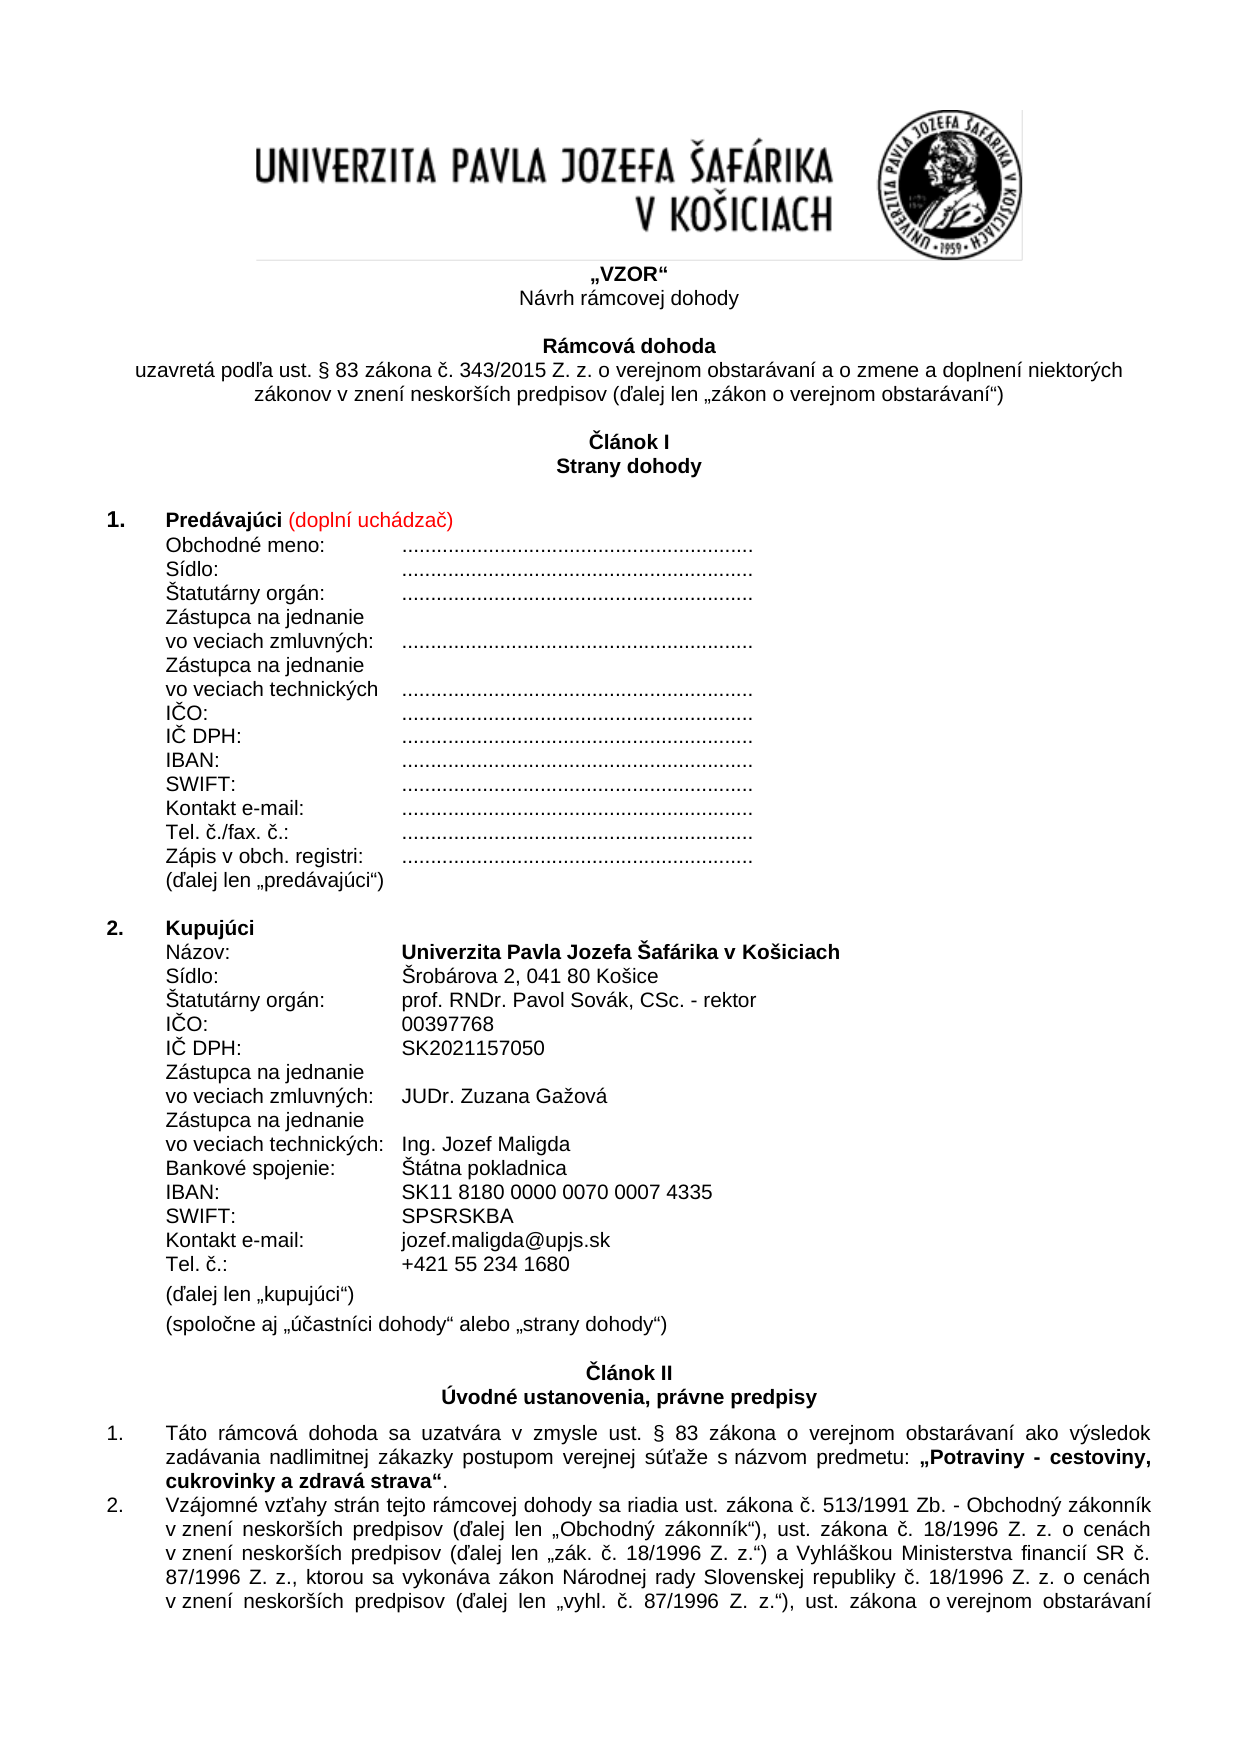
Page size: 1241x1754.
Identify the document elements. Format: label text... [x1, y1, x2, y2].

text SWIFT: SPSRSKBA [151, 1203, 1152, 1227]
text Zápis v obch. registri: ............................................................. [106, 844, 1152, 868]
text uzavretá podľa ust. § 83 zákona č. 343/2015 Z. z. o verejnom obstarávaní a o zmene a doplnení niektorých zákonov v znení neskorších predpisov (ďalej len „zákon o verejnom obstarávaní“) [106, 358, 1152, 406]
text Tel. č./fax. č.: ............................................................. [106, 820, 1152, 844]
text Strany dohody [106, 454, 1152, 478]
text IČO: ............................................................. [106, 700, 1152, 724]
text SWIFT: ............................................................. [106, 772, 1152, 796]
text Štatutárny orgán: ............................................................. [106, 581, 1152, 604]
text IBAN: SK11 8180 0000 0070 0007 4335 [151, 1179, 1152, 1203]
text Názov: Univerzita Pavla Jozefa Šafárika v Košiciach [106, 940, 1152, 964]
text Zástupca na jednanie [151, 652, 1152, 676]
list 2. Kupujúci [106, 916, 1152, 940]
text Sídlo: ............................................................. [106, 557, 1152, 581]
text Štatutárny orgán: prof. RNDr. Pavol Sovák, CSc. - rektor [151, 988, 1152, 1012]
text (spoločne aj „účastníci dohody“ alebo „strany dohody“) [106, 1312, 1152, 1336]
text Článok I [106, 430, 1152, 454]
text Zástupca na jednanie [151, 604, 1152, 628]
text „VZOR“ [106, 262, 1152, 286]
text IČO: 00397768 [151, 1012, 1152, 1036]
text Obchodné meno: ............................................................. [106, 533, 1152, 557]
text vo veciach technických: Ing. Jozef Maligda [151, 1132, 1152, 1156]
text Článok II [106, 1361, 1152, 1385]
text vo veciach technických ............................................................. [106, 676, 1152, 700]
text (ďalej len „predávajúci“) [106, 868, 1152, 892]
text IBAN: ............................................................. [106, 748, 1152, 772]
text Úvodné ustanovenia, právne predpisy [106, 1385, 1152, 1409]
text Zástupca na jednanie [151, 1108, 1152, 1132]
text Rámcová dohoda [106, 334, 1152, 358]
text vo veciach zmluvných: ............................................................. [151, 628, 1152, 652]
text Bankové spojenie: Štátna pokladnica [151, 1156, 1152, 1179]
text Sídlo: Šrobárova 2, 041 80 Košice [106, 964, 1152, 988]
text Tel. č.: +421 55 234 1680 [106, 1251, 1152, 1275]
text 1. Predávajúci (doplní uchádzač) [106, 506, 1152, 533]
picture [256, 110, 1024, 262]
text Návrh rámcovej dohody [106, 286, 1152, 310]
text (ďalej len „kupujúci“) [106, 1282, 1152, 1306]
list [106, 1493, 1152, 1613]
text Kontakt e-mail: ............................................................. [106, 796, 1152, 820]
text IČ DPH: SK2021157050 [151, 1036, 1152, 1060]
text Zástupca na jednanie [151, 1060, 1152, 1084]
list Táto rámcová dohoda sa uzatvára v zmysle ust. § 83 zákona o verejnom obstarávaní ako výsledok zadávania nadlimitnej zákazky postupom verejnej súťaže s názvom predmetu: „Potraviny - cestoviny, cukrovinky a zdravá strava“. [106, 1421, 1152, 1493]
text Kontakt e-mail: jozef.maligda@upjs.sk [106, 1227, 1152, 1251]
text vo veciach zmluvných: JUDr. Zuzana Gažová [151, 1084, 1152, 1108]
text IČ DPH: ............................................................. [106, 724, 1152, 748]
